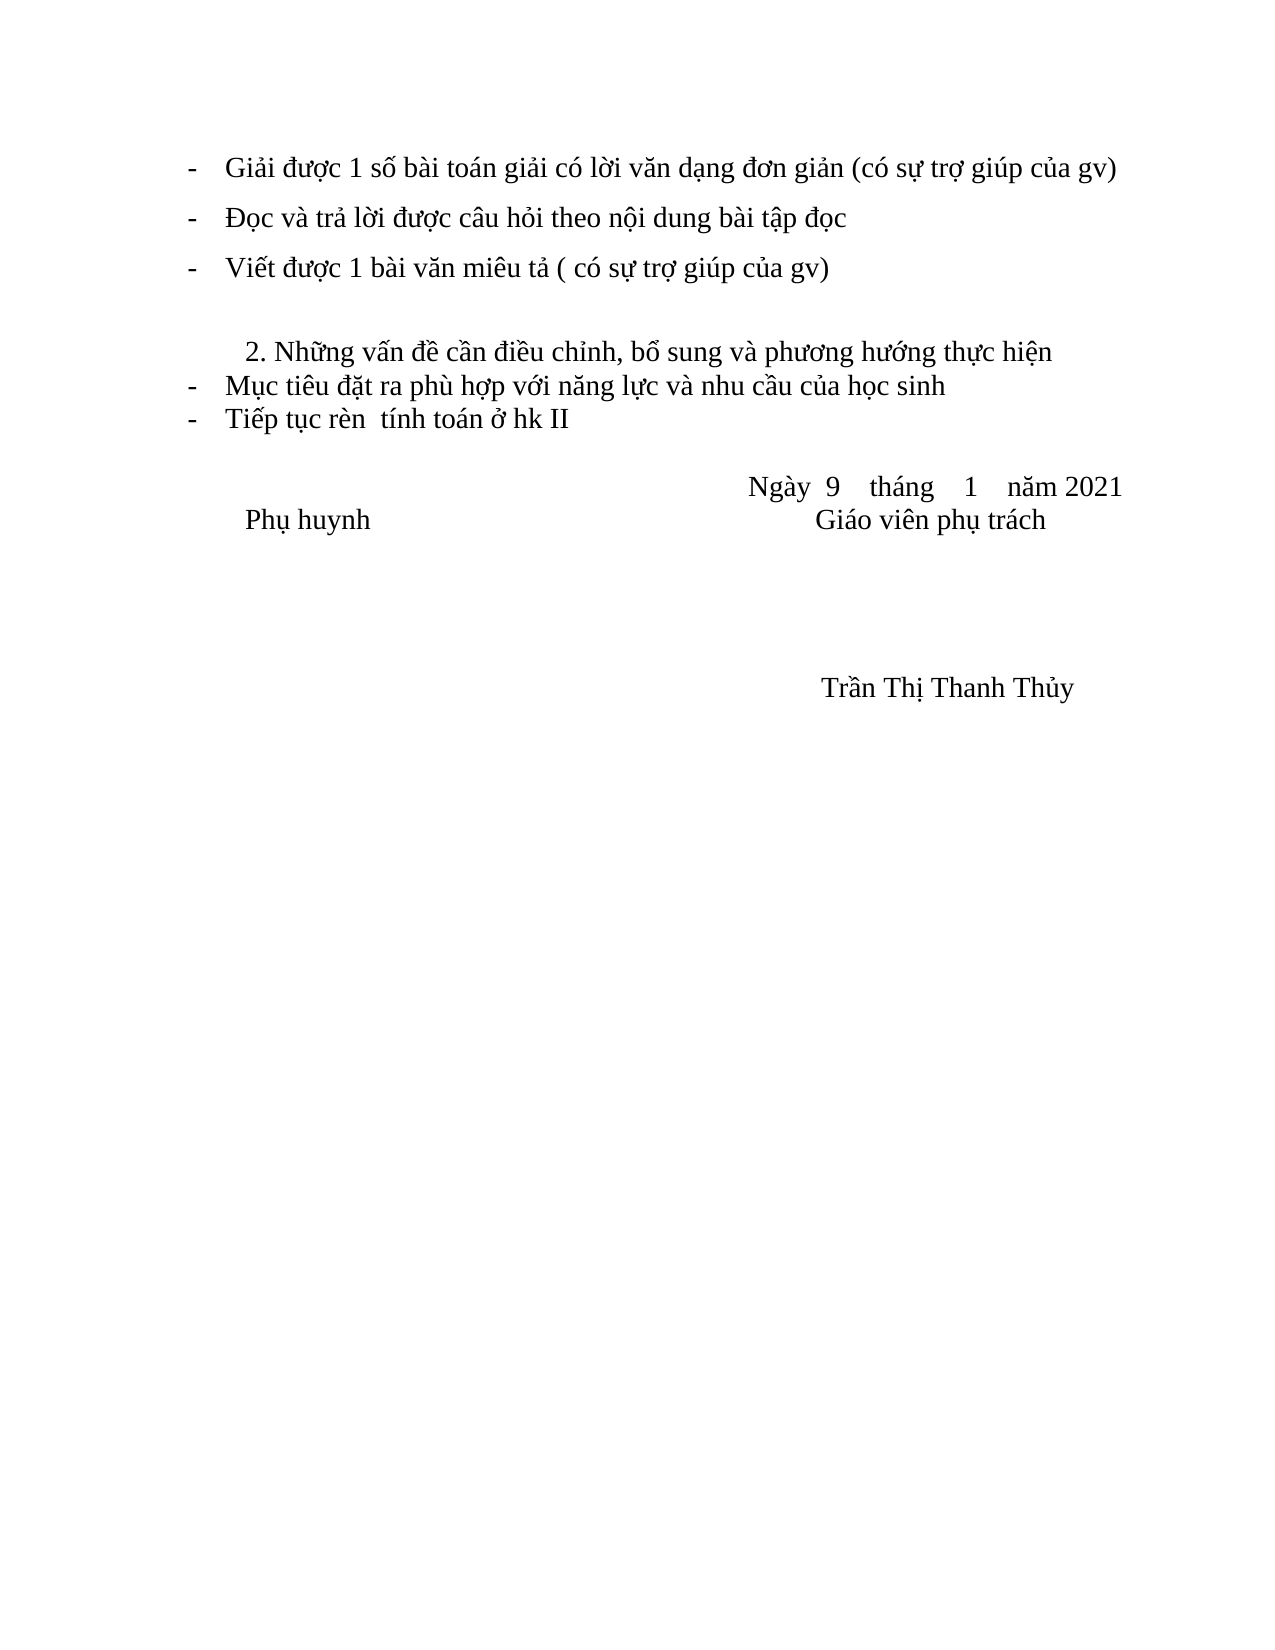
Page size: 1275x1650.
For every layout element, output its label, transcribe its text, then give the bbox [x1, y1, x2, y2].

text Ngày 9 tháng 1 năm 2021 [150, 469, 1125, 502]
text 2. Những vấn đề cần điều chỉnh, bổ sung và phương hướng thực hiện [150, 334, 1125, 368]
list Đọc và trả lời được câu hỏi theo nội dung bài tập đọc [187, 200, 1125, 234]
text Phụ huynh Giáo viên phụ trách [150, 502, 1125, 536]
text Trần Thị Thanh Thủy [150, 670, 1125, 703]
list Giải được 1 số bài toán giải có lời văn dạng đơn giản (có sự trợ giúp của gv) [187, 150, 1125, 183]
list Viết được 1 bài văn miêu tả ( có sự trợ giúp của gv) [187, 251, 1125, 284]
list Tiếp tục rèn tính toán ở hk II [187, 402, 1125, 435]
list Mục tiêu đặt ra phù hợp với năng lực và nhu cầu của học sinh [187, 368, 1125, 402]
